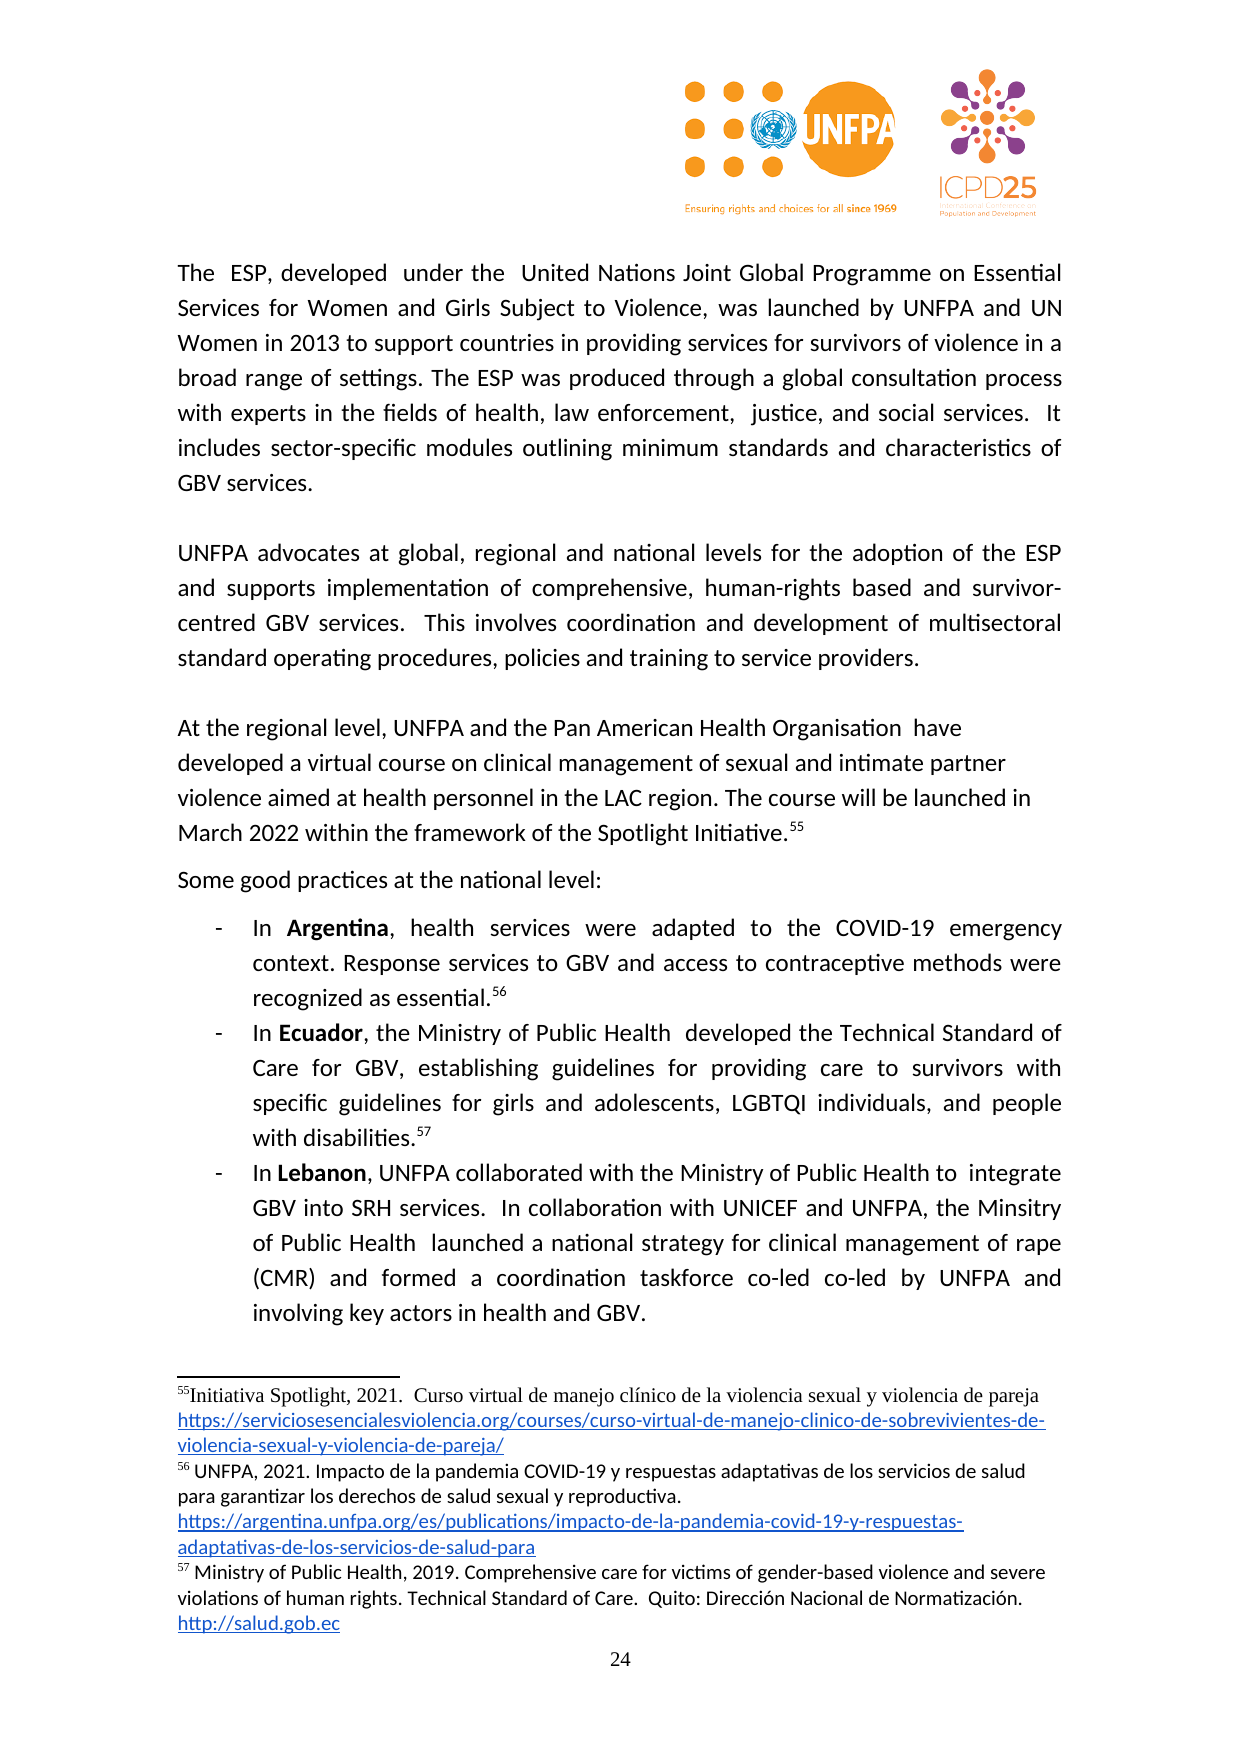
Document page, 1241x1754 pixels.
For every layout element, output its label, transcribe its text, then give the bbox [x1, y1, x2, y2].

list In Lebanon, UNFPA collaborated with the Ministry of Public Health to integrate GBV into SRH services. In collaboration with UNICEF and UNFPA, the Minsitry of Public Health launched a national strategy for clinical management of rape (CMR) and formed a coordination taskforce co-led co-led by UNFPA and involving key actors in health and GBV. [215, 1157, 1063, 1327]
text UNFPA advocates at global, regional and national levels for the adoption of the ESP and supports implementation of comprehensive, human-rights based and survivor-centred GBV services. This involves coordination and development of multisectoral standard operating procedures, policies and training to service providers. [177, 537, 1063, 672]
picture [666, 53, 1064, 233]
list In Argentina, health services were adapted to the COVID-19 emergency context. Response services to GBV and access to contraceptive methods were recognized as essential. [215, 912, 1063, 1012]
text The ESP, developed under the United Nations Joint Global Programme on Essential Services for Women and Girls Subject to Violence, was launched by UNFPA and UN Women in 2013 to support countries in providing services for survivors of violence in a broad range of settings. The ESP was produced through a global consultation process with experts in the fields of health, law enforcement, justice, and social services. It includes sector-specific modules outlining minimum standards and characteristics of GBV services. [177, 257, 1063, 497]
text At the regional level, UNFPA and the Pan American Health Organisation have developed a virtual course on clinical management of sexual and intimate partner violence aimed at health personnel in the LAC region. The course will be launched in March 2022 within the framework of the Spotlight Initiative. [177, 712, 1063, 847]
list In Ecuador, the Ministry of Public Health developed the Technical Standard of Care for GBV, establishing guidelines for providing care to survivors with specific guidelines for girls and adolescents, LGBTQI individuals, and people with disabilities. [215, 1017, 1063, 1152]
text Some good practices at the national level: [177, 864, 1063, 895]
